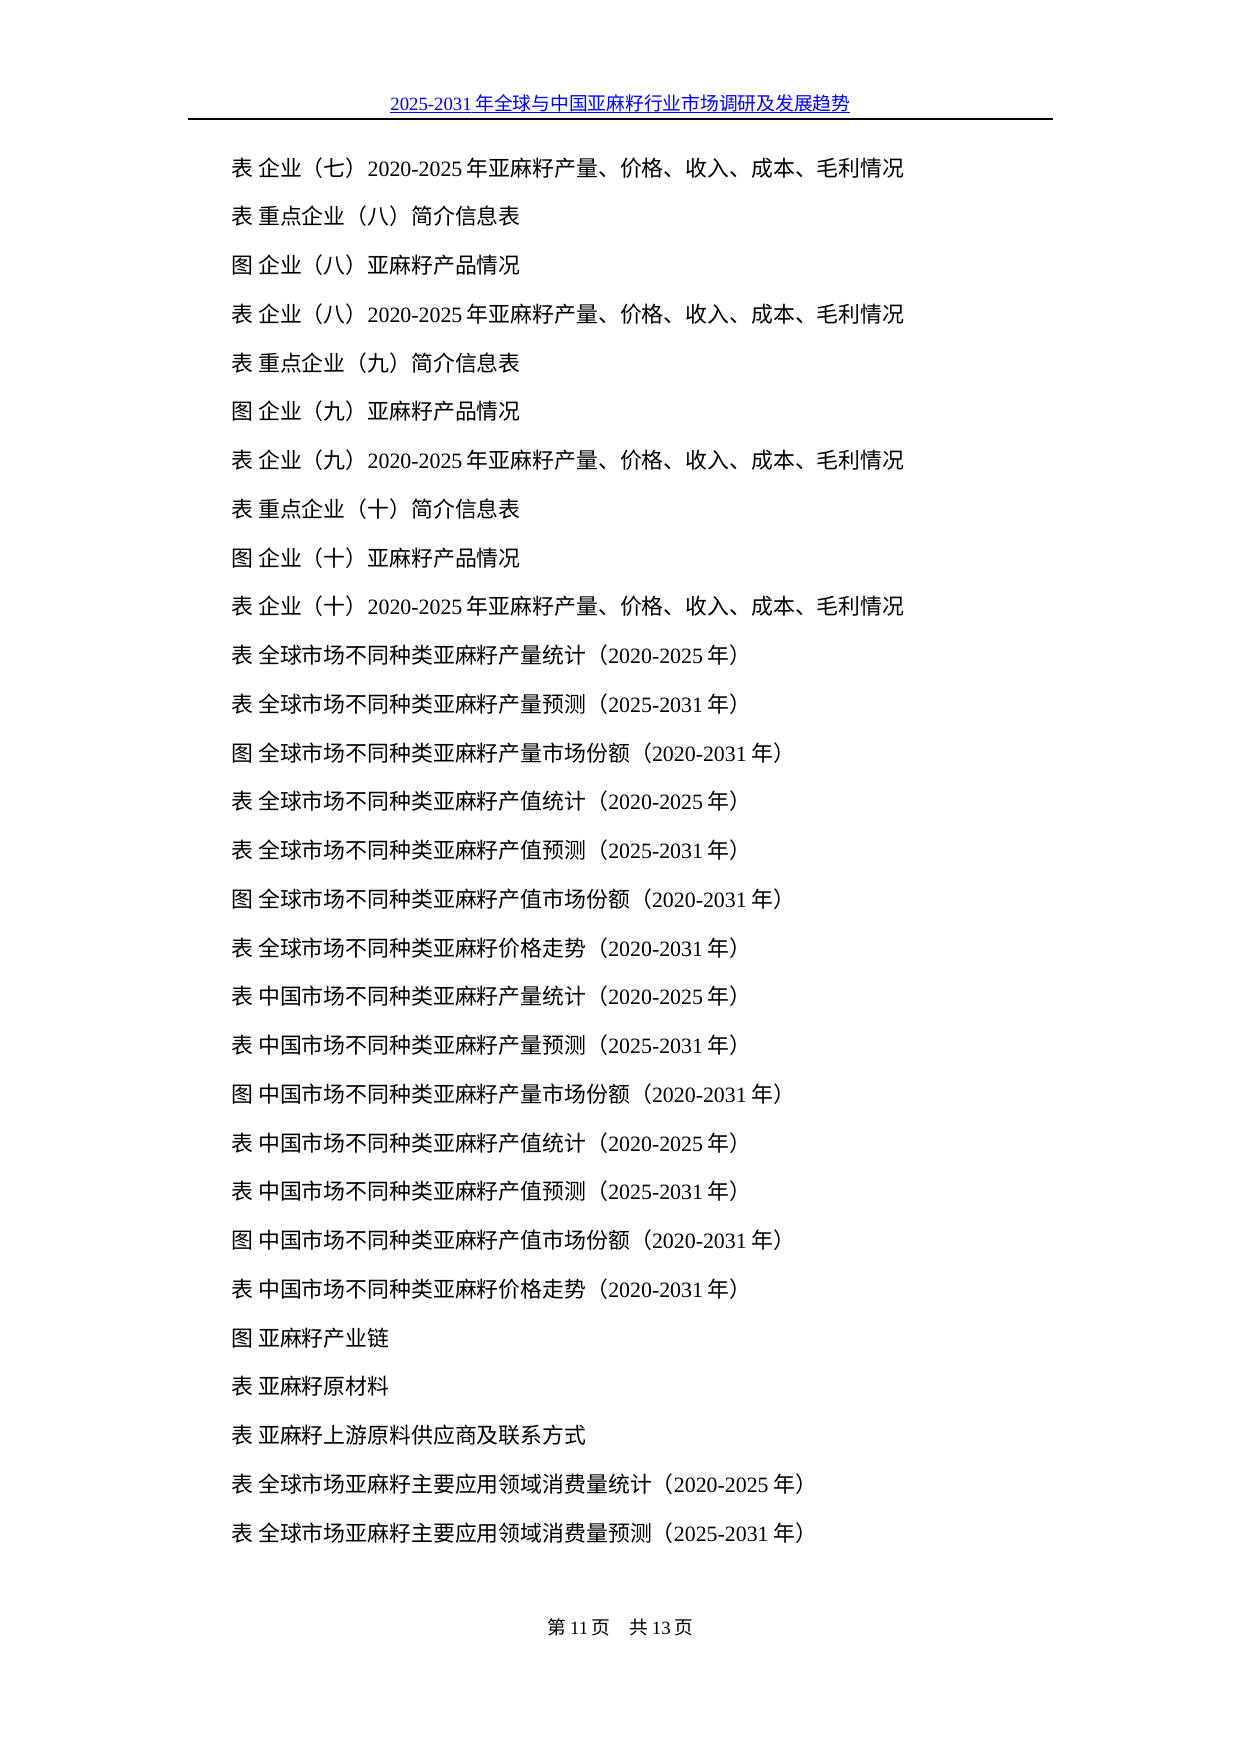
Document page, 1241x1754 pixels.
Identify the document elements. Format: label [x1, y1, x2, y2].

text [187, 150, 1053, 1548]
